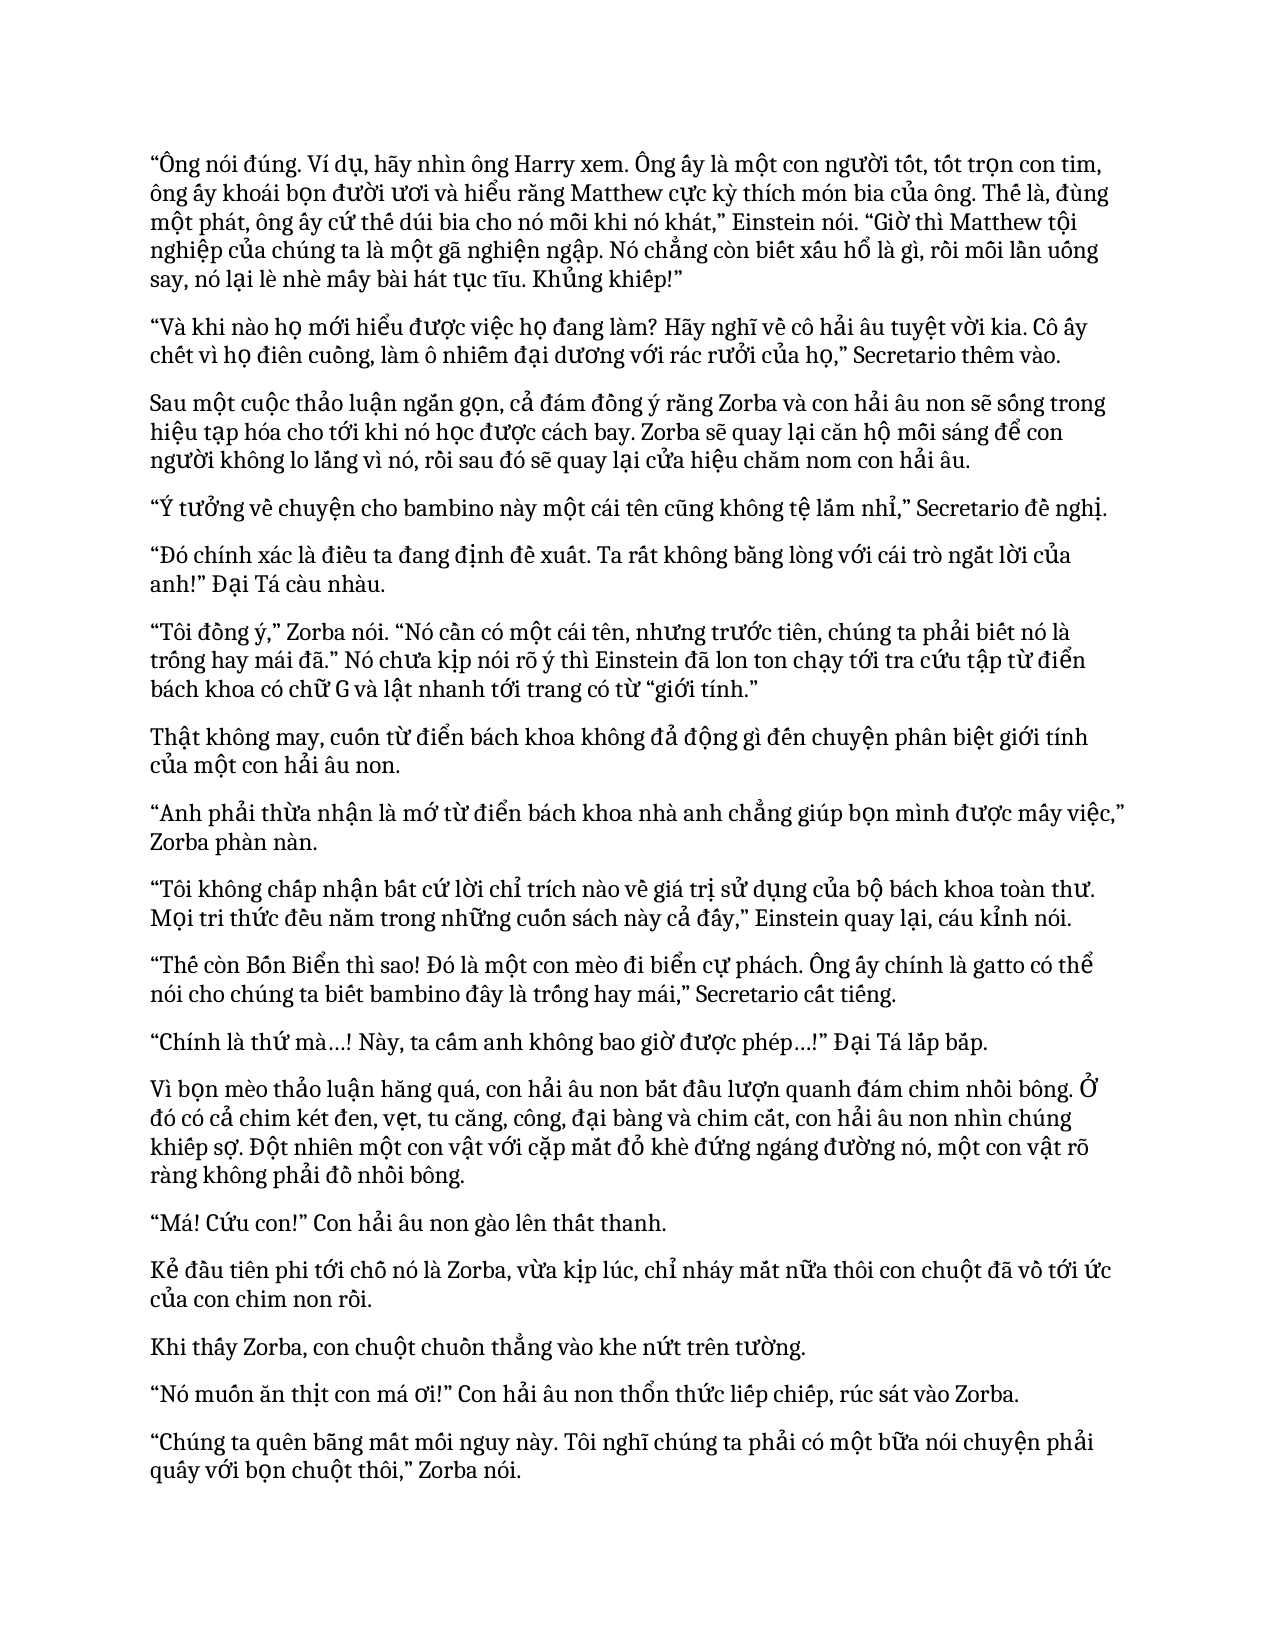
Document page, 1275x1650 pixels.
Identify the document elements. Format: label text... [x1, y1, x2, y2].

text “Anh phải thừa nhận là mớ từ điển bách khoa nhà anh chẳng giúp bọn mình được mấy việc,” Zorba phàn nàn. [150, 799, 1125, 856]
text Thật không may, cuốn từ điển bách khoa không đả động gì đến chuyện phân biệt giới tính của một con hải âu non. [150, 722, 1125, 780]
text “Chính là thứ mà…! Này, ta cấm anh không bao giờ được phép…!” Đại Tá lắp bắp. [150, 1027, 1125, 1056]
text “Đó chính xác là điều ta đang định đề xuất. Ta rất không bằng lòng với cái trò ngắt lời của anh!” Đại Tá càu nhàu. [150, 541, 1125, 599]
text Khi thấy Zorba, con chuột chuồn thẳng vào khe nứt trên tường. [150, 1332, 1125, 1361]
text “Ông nói đúng. Ví dụ, hãy nhìn ông Harry xem. Ông ấy là một con người tốt, tốt trọn con tim, ông ấy khoái bọn đười ươi và hiểu rằng Matthew cực kỳ thích món bia của ông. Thế là, đùng một phát, ông ấy cứ thế dúi bia cho nó mỗi khi nó khát,” Einstein nói. “Giờ thì Matthew tội nghiệp của chúng ta là một gã nghiện ngập. Nó chẳng còn biết xấu hổ là gì, rồi mỗi lần uống say, nó lại lè nhè mấy bài hát tục tĩu. Khủng khiếp!” [150, 150, 1125, 294]
text “Tôi không chấp nhận bất cứ lời chỉ trích nào về giá trị sử dụng của bộ bách khoa toàn thư. Mọi tri thức đều nằm trong những cuốn sách này cả đấy,” Einstein quay lại, cáu kỉnh nói. [150, 875, 1125, 932]
text “Thế còn Bốn Biển thì sao! Đó là một con mèo đi biển cự phách. Ông ấy chính là gatto có thể nói cho chúng ta biết bambino đây là trống hay mái,” Secretario cất tiếng. [150, 951, 1125, 1009]
text Kẻ đầu tiên phi tới chỗ nó là Zorba, vừa kịp lúc, chỉ nháy mắt nữa thôi con chuột đã vồ tới ức của con chim non rồi. [150, 1256, 1125, 1314]
text “Và khi nào họ mới hiểu được việc họ đang làm? Hãy nghĩ về cô hải âu tuyệt vời kia. Cô ấy chết vì họ điên cuồng, làm ô nhiễm đại dương với rác rưởi của họ,” Secretario thêm vào. [150, 312, 1125, 370]
text “Tôi đồng ý,” Zorba nói. “Nó cần có một cái tên, nhưng trước tiên, chúng ta phải biết nó là trống hay mái đã.” Nó chưa kịp nói rõ ý thì Einstein đã lon ton chạy tới tra cứu tập từ điển bách khoa có chữ G và lật nhanh tới trang có từ “giới tính.” [150, 617, 1125, 704]
text Vì bọn mèo thảo luận hăng quá, con hải âu non bắt đầu lượn quanh đám chim nhồi bông. Ở đó có cả chim két đen, vẹt, tu căng, công, đại bàng và chim cắt, con hải âu non nhìn chúng khiếp sợ. Đột nhiên một con vật với cặp mắt đỏ khè đứng ngáng đường nó, một con vật rõ ràng không phải đồ nhồi bông. [150, 1075, 1125, 1190]
text “Ý tưởng về chuyện cho bambino này một cái tên cũng không tệ lắm nhỉ,” Secretario đề nghị. [150, 494, 1125, 522]
text “Nó muốn ăn thịt con má ơi!” Con hải âu non thổn thức liếp chiếp, rúc sát vào Zorba. [150, 1380, 1125, 1409]
text “Má! Cứu con!” Con hải âu non gào lên thất thanh. [150, 1209, 1125, 1237]
text Sau một cuộc thảo luận ngắn gọn, cả đám đồng ý rằng Zorba và con hải âu non sẽ sống trong hiệu tạp hóa cho tới khi nó học được cách bay. Zorba sẽ quay lại căn hộ mỗi sáng để con người không lo lắng vì nó, rồi sau đó sẽ quay lại cửa hiệu chăm nom con hải âu. [150, 389, 1125, 475]
text “Chúng ta quên bẵng mất mối nguy này. Tôi nghĩ chúng ta phải có một bữa nói chuyện phải quấy với bọn chuột thôi,” Zorba nói. [150, 1427, 1125, 1485]
